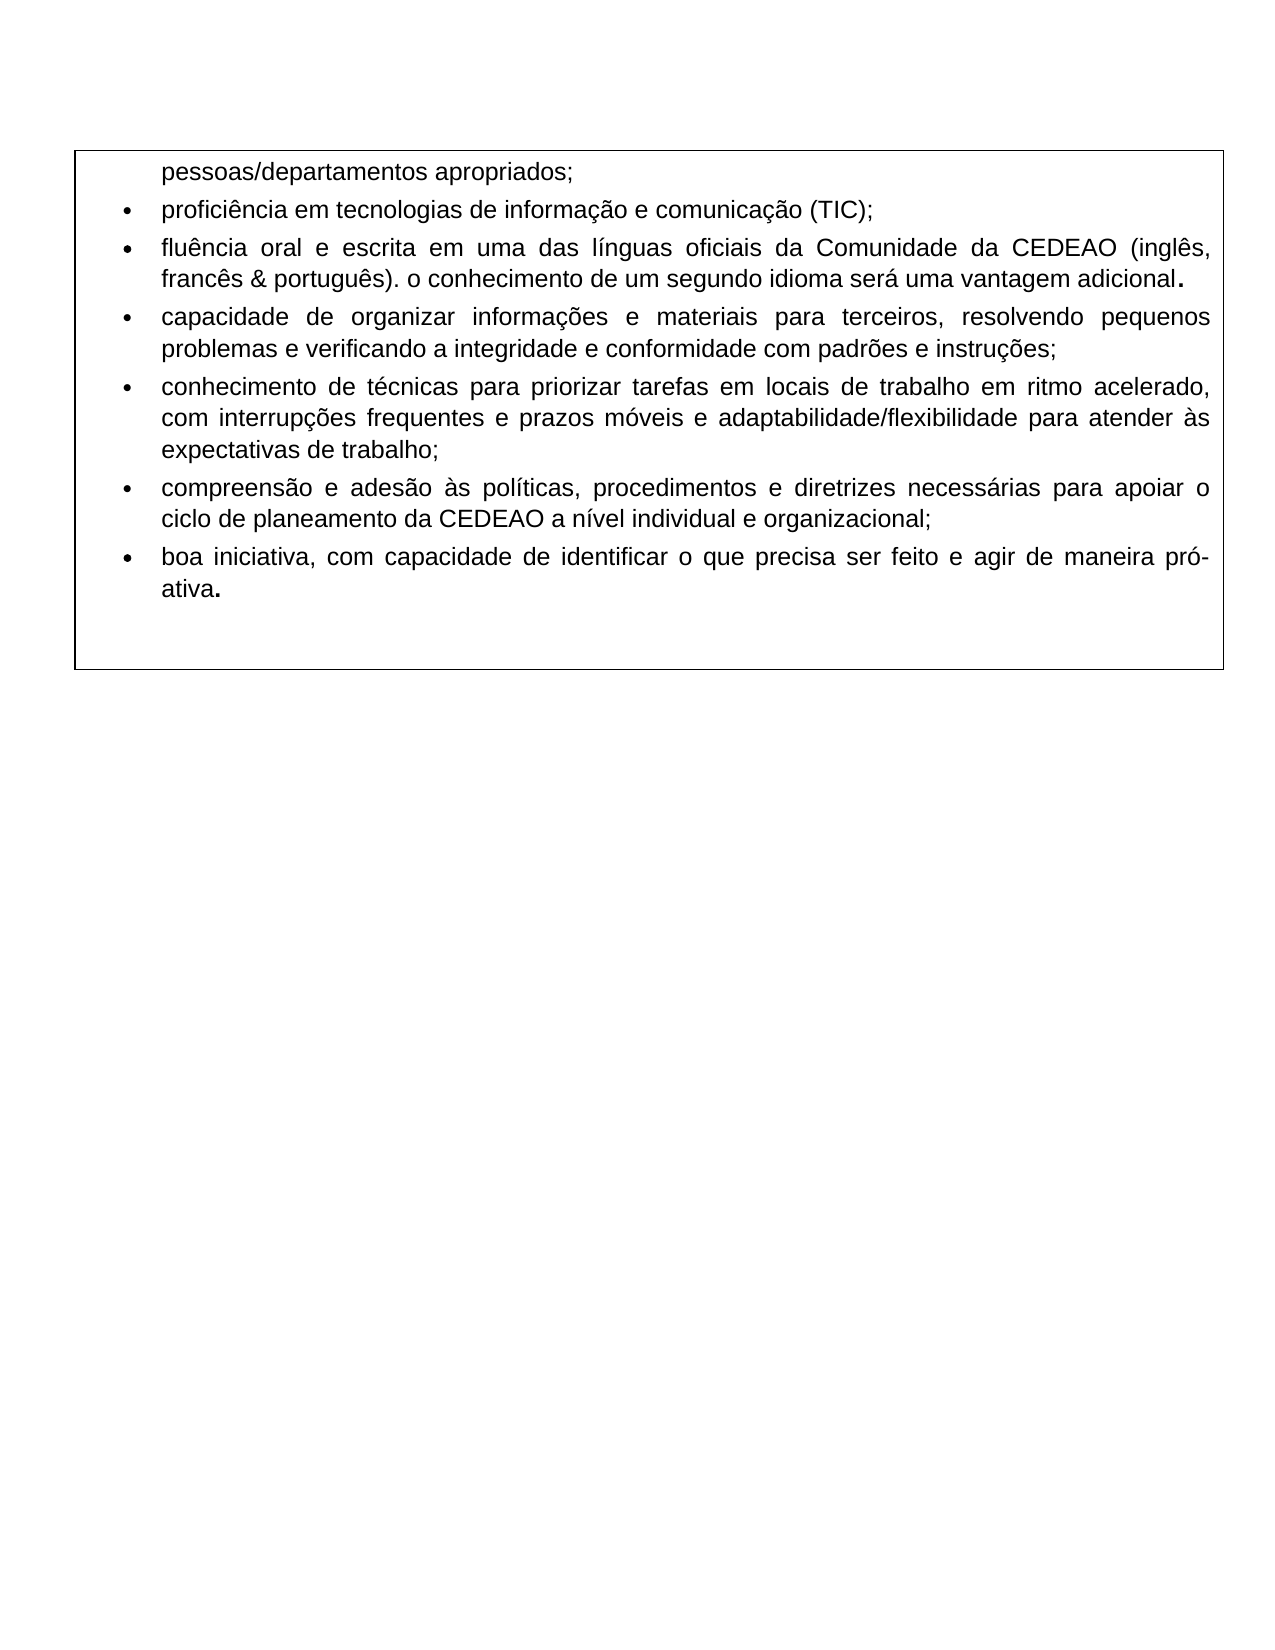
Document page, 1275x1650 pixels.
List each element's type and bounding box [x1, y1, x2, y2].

table_cell [76, 151, 1223, 669]
